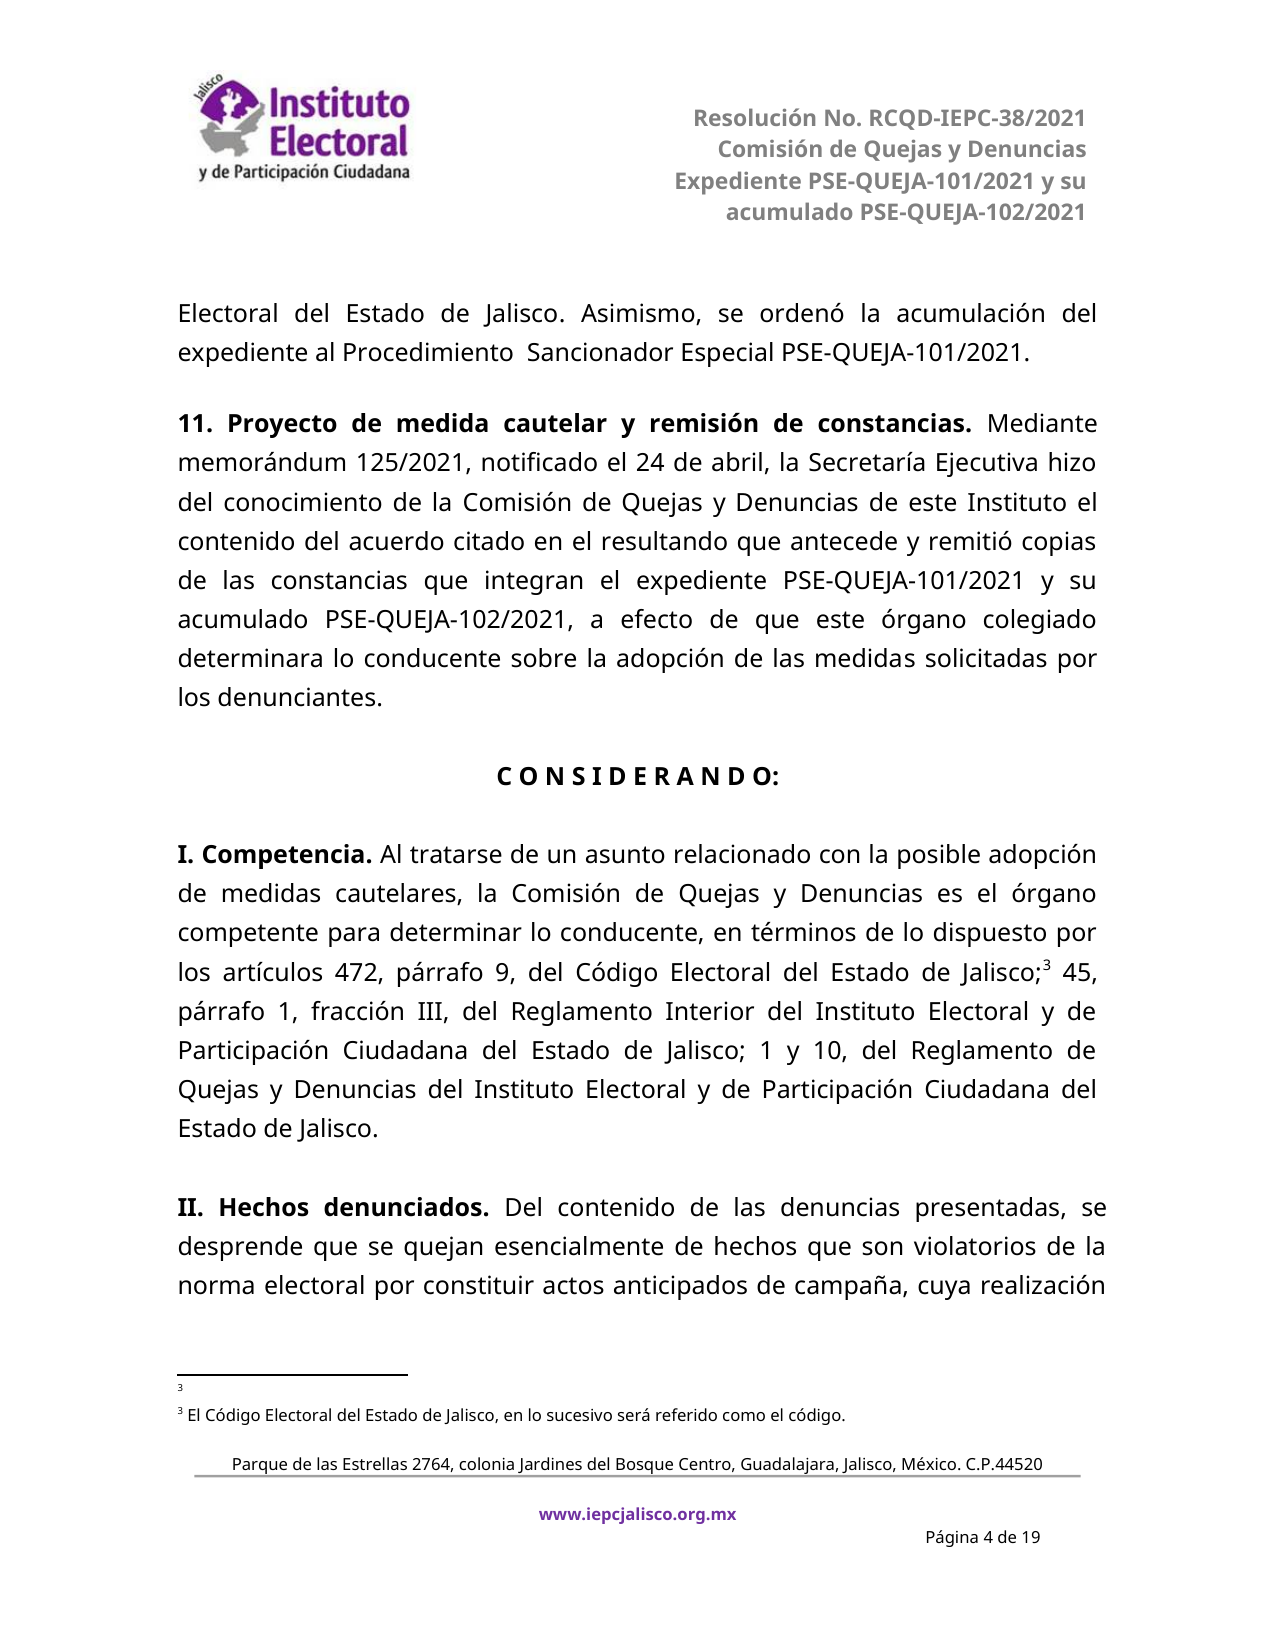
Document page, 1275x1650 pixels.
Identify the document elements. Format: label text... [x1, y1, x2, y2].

text 11. Proyecto de medida cautelar y remisión de constancias. Mediante memorándum 125/2021, notificado el 24 de abril, la Secretaría Ejecutiva hizo del conocimiento de la Comisión de Quejas y Denuncias de este Instituto el contenido del acuerdo citado en el resultando que antecede y remitió copias de las constancias que integran el expediente PSE-QUEJA-101/2021 y su acumulado PSE-QUEJA-102/2021, a efecto de que este órgano colegiado determinara lo conducente sobre la adopción de las medidas solicitadas por los denunciantes. [177, 406, 1098, 714]
text C O N S I D E R A N D O: [177, 758, 1098, 792]
text I. Competencia. Al tratarse de un asunto relacionado con la posible adopción de medidas cautelares, la Comisión de Quejas y Denuncias es el órgano competente para determinar lo conducente, en términos de lo dispuesto por los artículos 472, párrafo 9, del Código Electoral del Estado de Jalisco; 45, párrafo 1, fracción III, del Reglamento Interior del Instituto Electoral y de Participación Ciudadana del Estado de Jalisco; 1 y 10, del Reglamento de Quejas y Denuncias del Instituto Electoral y de Participación Ciudadana del Estado de Jalisco. [177, 837, 1098, 1145]
picture [188, 70, 417, 192]
